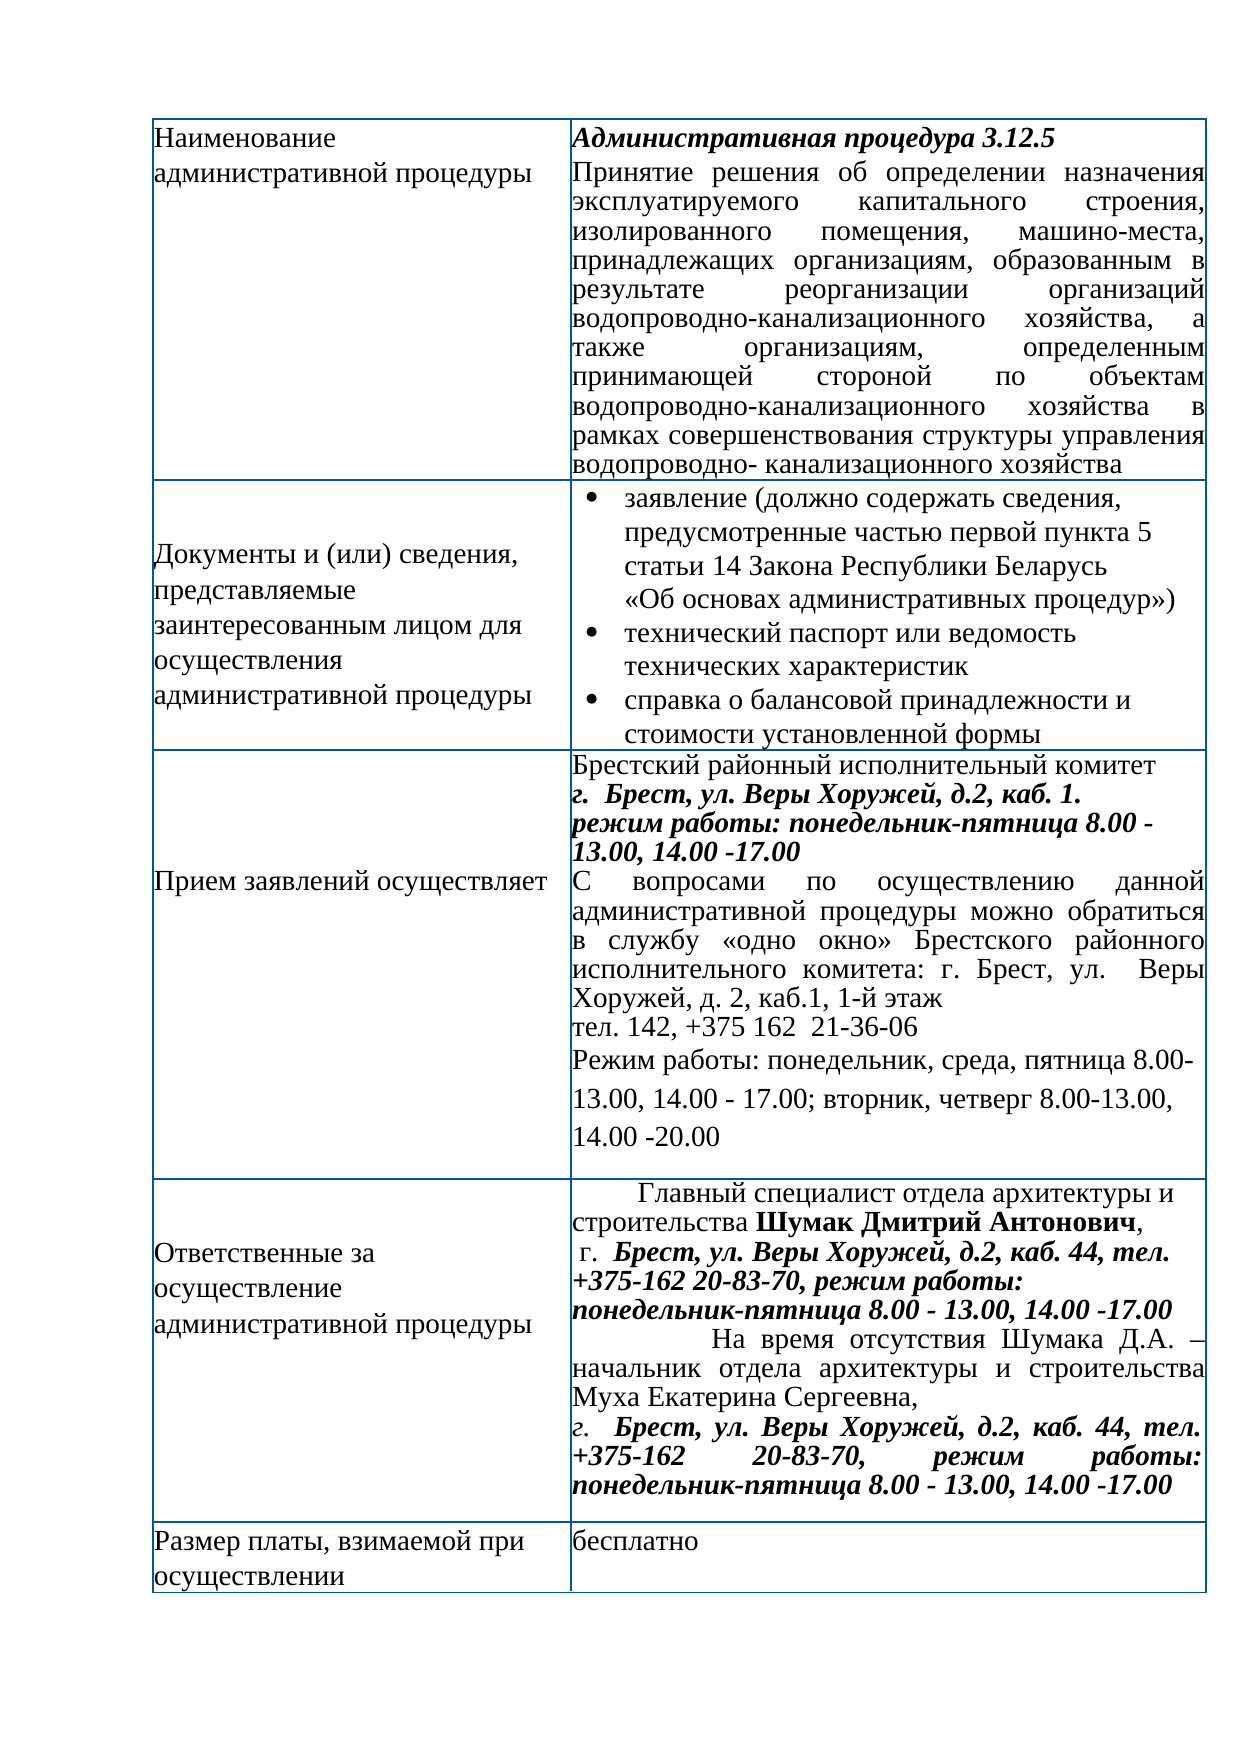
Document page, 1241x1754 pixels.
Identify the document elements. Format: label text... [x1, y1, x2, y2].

table_cell Главный специалист отдела архитектуры и строительства Шумак Дмитрий Антонович, г. Брест, ул. Веры Хоружей, д.2, каб. 44, тел. +375-162 20-83-70, режим работы: понедельник-пятница 8.00 - 13.00, 14.00 -17.00 На время отсутствия Шумака Д.А. –начальник отдела архитектуры и строительства Муха Екатерина Сергеевна, г. Брест, ул. Веры Хоружей, д.2, каб. 44, тел. +375-162 20-83-70, режим работы: понедельник-пятница 8.00 - 13.00, 14.00 -17.00 [572, 1180, 1205, 1521]
table_cell Прием заявлений осуществляет [154, 751, 570, 1178]
table_cell бесплатно [572, 1523, 1205, 1591]
table_cell Ответственные за осуществление административной процедуры [154, 1180, 570, 1521]
table_header Административная процедура 3.12.5 Принятие решения об определении назначения эксплуатируемого капитального строения, изолированного помещения, машино-места, принадлежащих организациям, образованным в результате реорганизации организаций водопроводно-канализационного хозяйства, а также организациям, определенным принимающей стороной по объектам водопроводно-канализационного хозяйства в рамках совершенствования структуры управления водопроводно- канализационного хозяйства [572, 120, 1205, 479]
table_cell Брестский районный исполнительный комитет г. Брест, ул. Веры Хоружей, д.2, каб. 1. режим работы: понедельник-пятница 8.00 - 13.00, 14.00 -17.00 С вопросами по осуществлению данной административной процедуры можно обратиться в службу «одно окно» Брестского районного исполнительного комитета: г. Брест, ул. Веры Хоружей, д. 2, каб.1, 1-й этаж тел. 142, +375 162 21-36-06 Режим работы: понедельник, среда, пятница 8.00-13.00, 14.00 - 17.00; вторник, четверг 8.00-13.00, 14.00 -20.00 [572, 751, 1205, 1178]
table_header Наименование административной процедуры [154, 120, 570, 479]
table_cell заявление (должно содержать сведения, предусмотренные частью первой пункта 5 статьи 14 Закона Республики Беларусь «Об основах административных процедур») технический паспорт или ведомость технических характеристик справка о балансовой принадлежности и стоимости установленной формы [572, 481, 1205, 749]
table_cell Документы и (или) сведения, представляемые заинтересованным лицом для осуществления административной процедуры [154, 481, 570, 749]
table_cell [154, 1523, 570, 1591]
